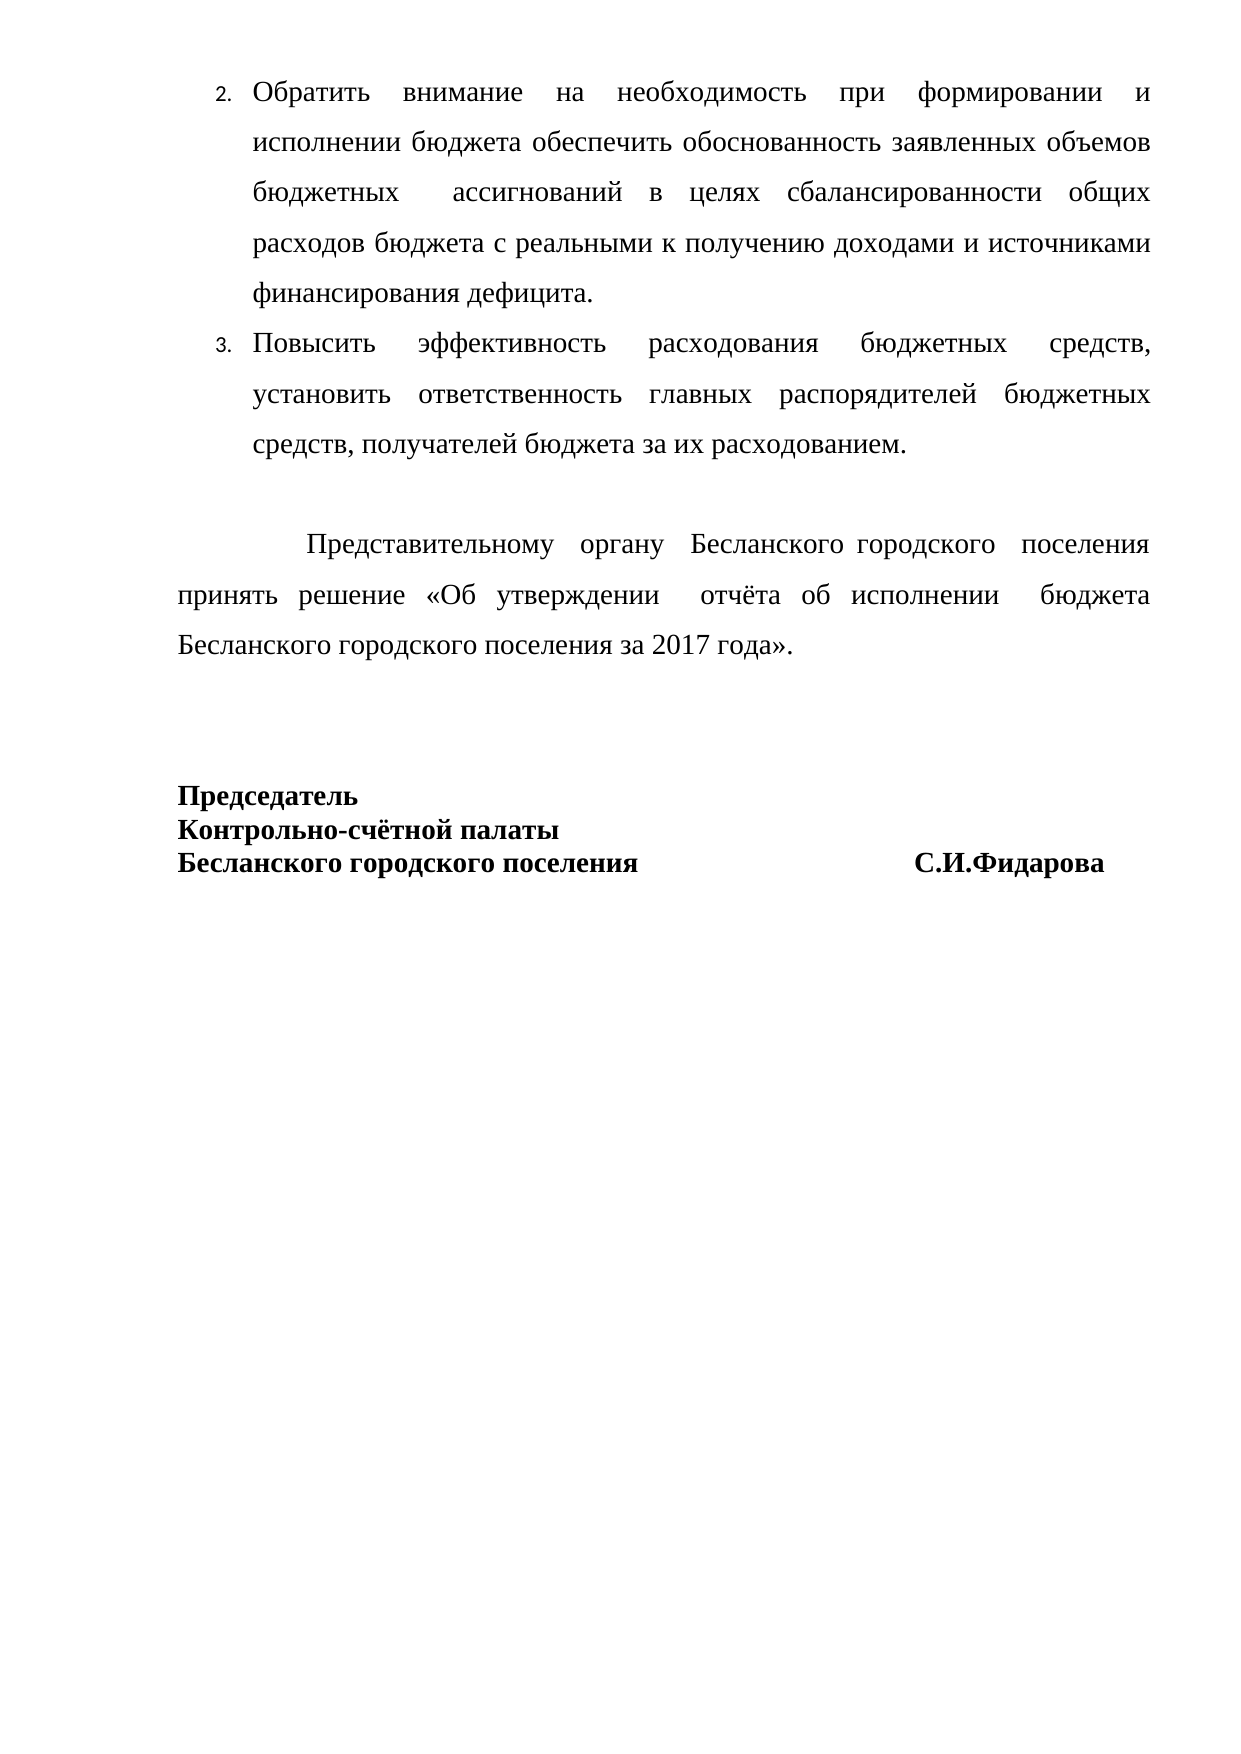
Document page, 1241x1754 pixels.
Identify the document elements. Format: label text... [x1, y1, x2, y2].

text Бесланского городского поселения С.И.Фидарова [177, 845, 1152, 879]
text Председатель [177, 778, 1152, 812]
list Повысить эффективность расходования бюджетных средств, установить ответственность главных распорядителей бюджетных средств, получателей бюджета за их расходованием. [215, 325, 1152, 459]
list Обратить внимание на необходимость при формировании и исполнении бюджета обеспечить обоснованность заявленных объемов бюджетных ассигнований в целях сбалансированности общих расходов бюджета с реальными к получению доходами и источниками финансирования дефицита. [215, 74, 1152, 309]
text Контрольно-счётной палаты [177, 812, 1152, 845]
text Представительному органу Бесланского городского поселения принять решение «Об утверждении отчёта об исполнении бюджета Бесланского городского поселения за 2017 года». [177, 527, 1152, 661]
